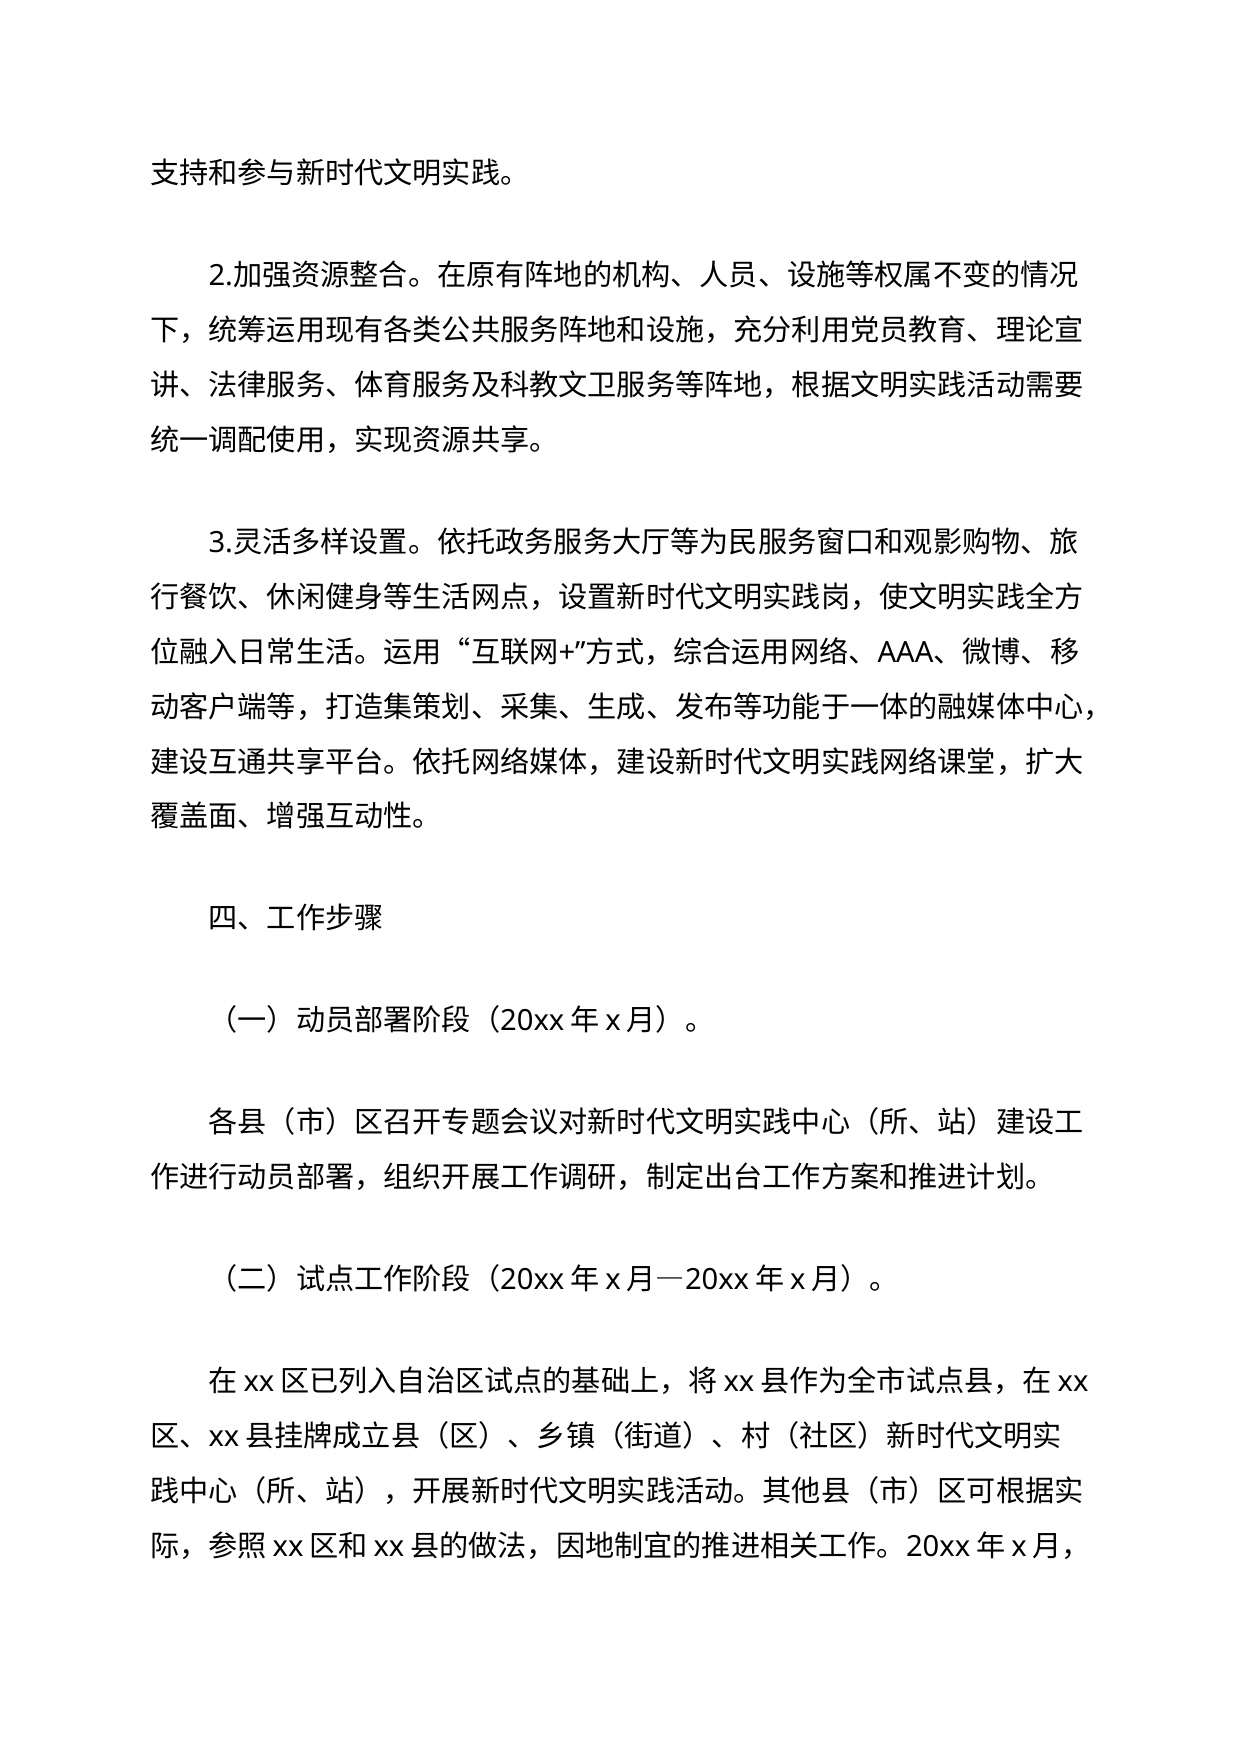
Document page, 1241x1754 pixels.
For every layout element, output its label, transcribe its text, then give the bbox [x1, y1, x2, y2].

text （一）动员部署阶段（20xx年x月）。 [150, 997, 1090, 1039]
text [150, 1357, 1090, 1564]
text 3.灵活多样设置。依托政务服务大厅等为民服务窗口和观影购物、旅行餐饮、休闲健身等生活网点，设置新时代文明实践岗，使文明实践全方位融入日常生活。运用“互联网+”方式，综合运用网络、AAA、微博、移动客户端等，打造集策划、采集、生成、发布等功能于一体的融媒体中心，建设互通共享平台。依托网络媒体，建设新时代文明实践网络课堂，扩大覆盖面、增强互动性。 [150, 518, 1090, 835]
text 2.加强资源整合。在原有阵地的机构、人员、设施等权属不变的情况下，统筹运用现有各类公共服务阵地和设施，充分利用党员教育、理论宣讲、法律服务、体育服务及科教文卫服务等阵地，根据文明实践活动需要统一调配使用，实现资源共享。 [150, 252, 1090, 459]
text 四、工作步骤 [150, 895, 1090, 937]
text 各县（市）区召开专题会议对新时代文明实践中心（所、站）建设工作进行动员部署，组织开展工作调研，制定出台工作方案和推进计划。 [150, 1098, 1090, 1196]
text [150, 150, 1090, 192]
text （二）试点工作阶段（20xx年x月—20xx年x月）。 [150, 1255, 1090, 1298]
